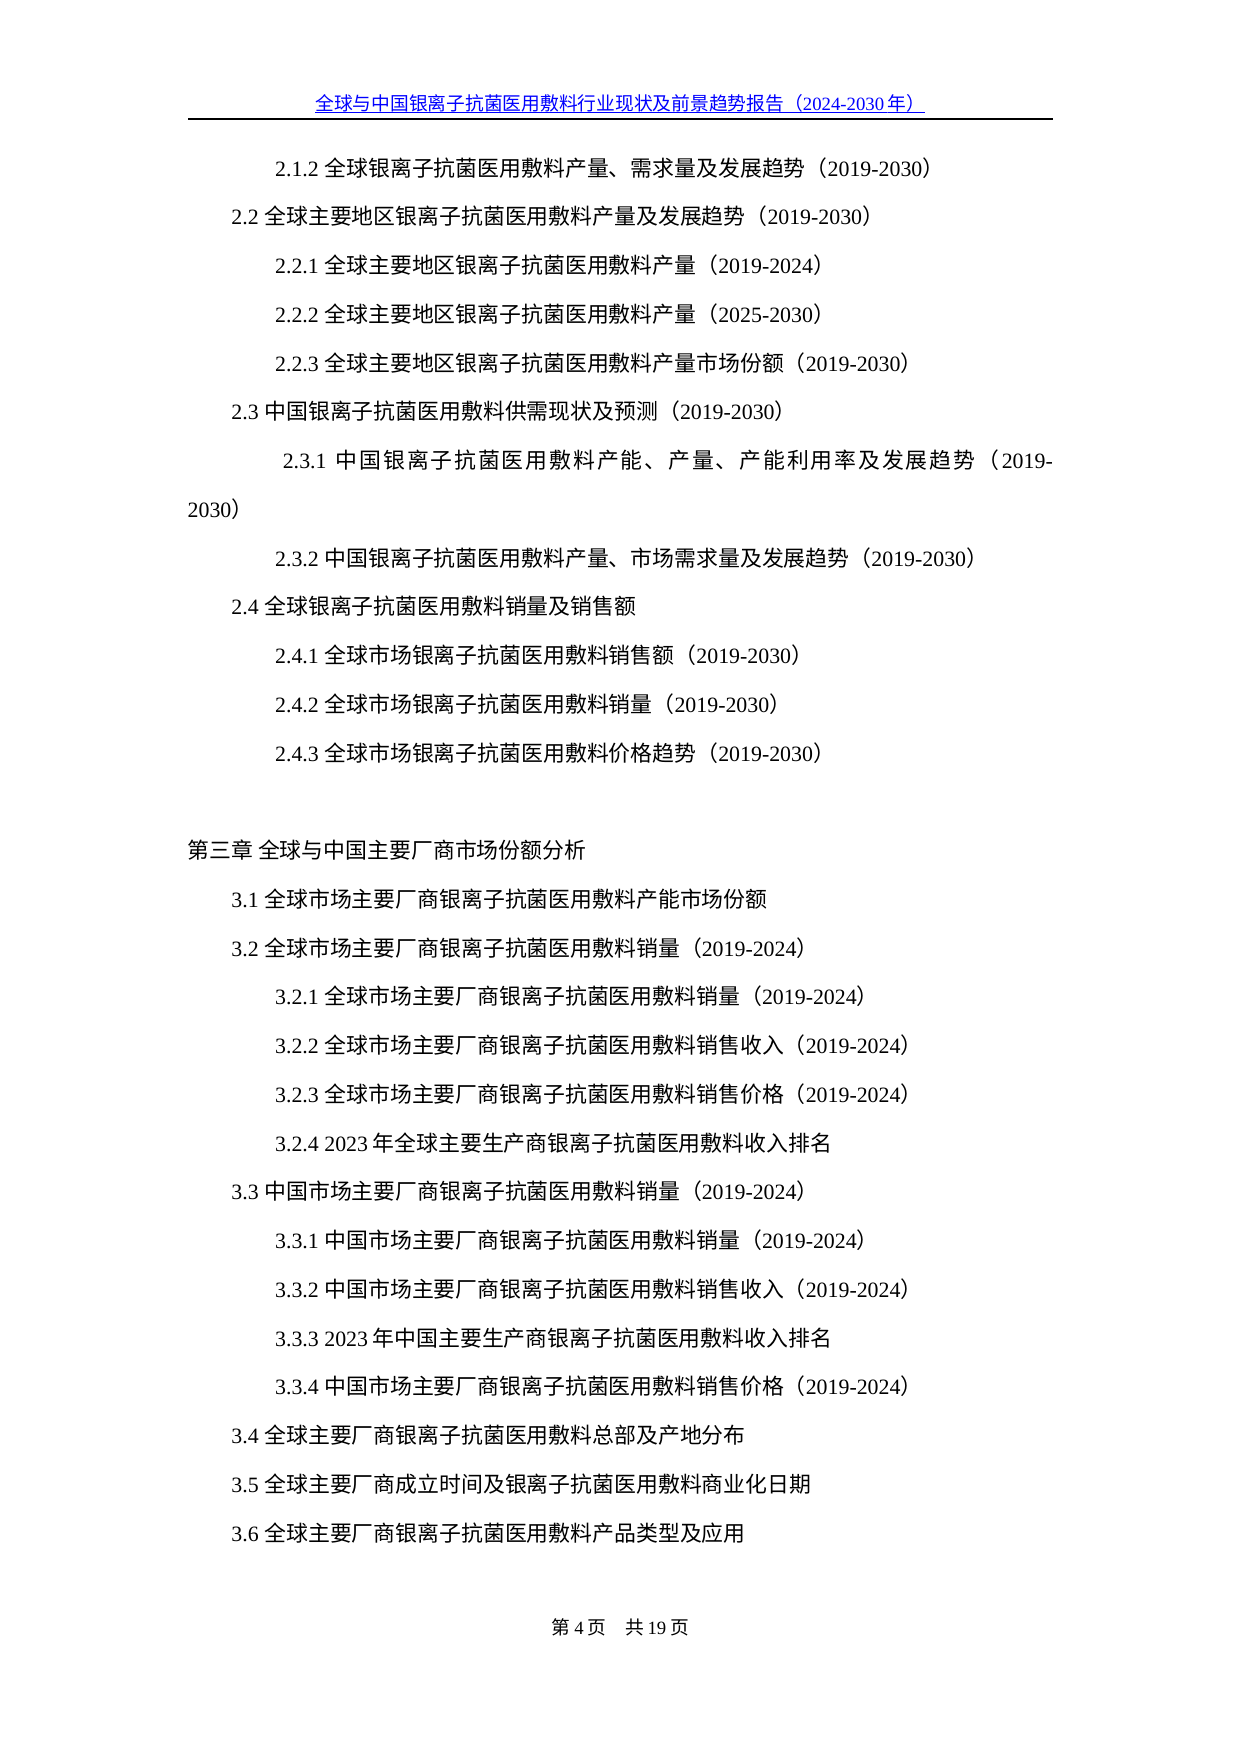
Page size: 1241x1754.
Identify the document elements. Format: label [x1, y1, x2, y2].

text [187, 150, 1053, 1548]
